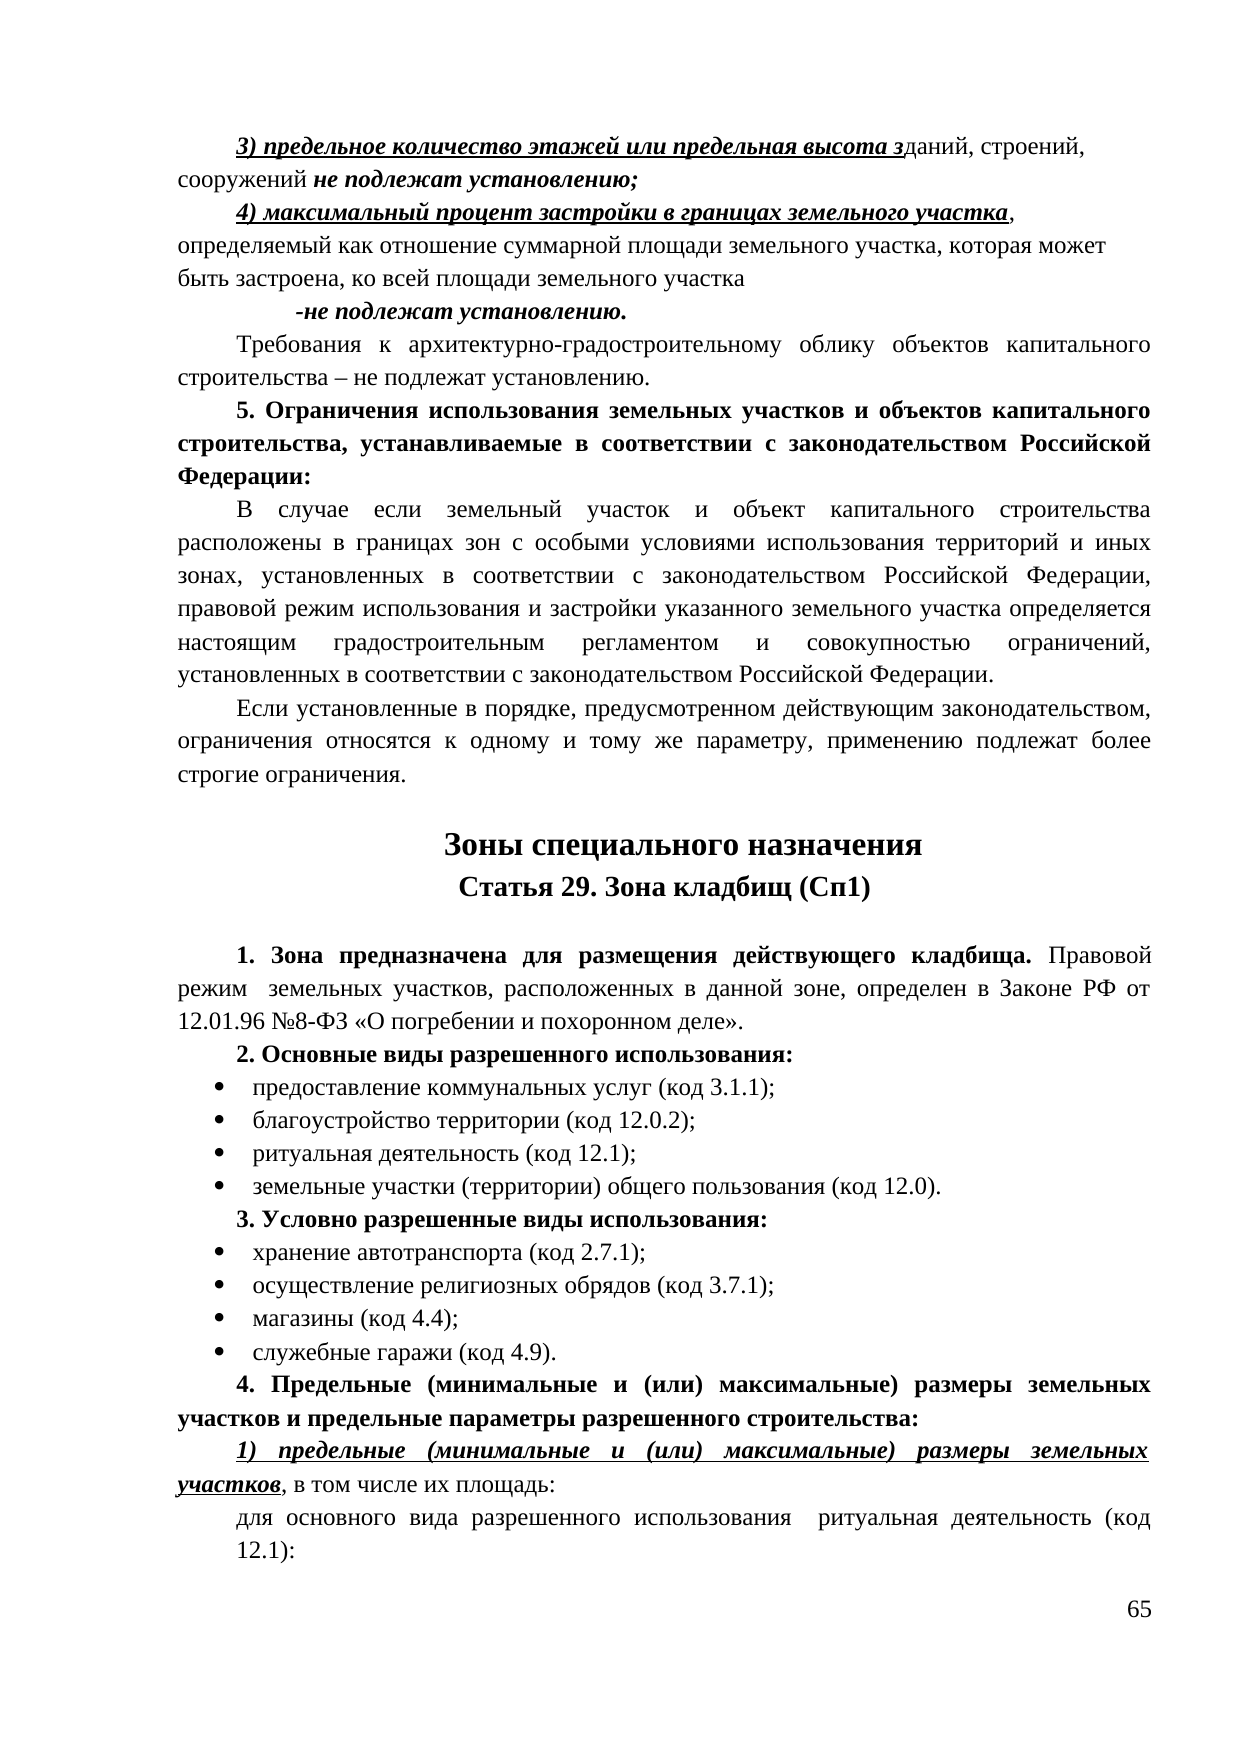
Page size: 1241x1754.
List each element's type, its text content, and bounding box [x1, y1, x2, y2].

text 2. Основные виды разрешенного использования: [162, 1039, 1152, 1068]
list ритуальная деятельность (код 12.1); [215, 1138, 1152, 1167]
text Требования к архитектурно-градостроительному облику объектов капитального строительства – не подлежат установлению. [177, 329, 1152, 391]
list магазины (код 4.4); [215, 1303, 1152, 1332]
subtitle Статья 29. Зона кладбищ (Сп1) [177, 869, 1152, 902]
text 3) предельное количество этажей или предельная высота зданий, строений, сооружений не подлежат установлению; [177, 131, 1152, 193]
list земельные участки (территории) общего пользования (код 12.0). [215, 1171, 1152, 1200]
list осуществление религиозных обрядов (код 3.7.1); [215, 1271, 1152, 1299]
text -не подлежат установлению. [192, 296, 1152, 325]
list хранение автотранспорта (код 2.7.1); [215, 1237, 1152, 1266]
text Если установленные в порядке, предусмотренном действующим законодательством, ограничения относятся к одному и тому же параметру, применению подлежат более строгие ограничения. [177, 693, 1152, 787]
text 3. Условно разрешенные виды использования: [162, 1204, 1152, 1233]
list служебные гаражи (код 4.9). [215, 1337, 1152, 1365]
text Зоны специального назначения [215, 825, 1152, 863]
text В случае если земельный участок и объект капитального строительства расположены в границах зон с особыми условиями использования территорий и иных зонах, установленных в соответствии с законодательством Российской Федерации, правовой режим использования и застройки указанного земельного участка определяется настоящим градостроительным регламентом и совокупностью ограничений, установленных в соответствии с законодательством Российской Федерации. [177, 494, 1152, 688]
text 1. Зона предназначена для размещения действующего кладбища. Правовой режим земельных участков, расположенных в данной зоне, определен в Законе РФ от 12.01.96 №8-ФЗ «О погребении и похоронном деле». [177, 940, 1152, 1035]
text 1) предельные (минимальные и (или) максимальные) размеры земельных участков, в том числе их площадь: [177, 1436, 1152, 1497]
text для основного вида разрешенного использования ритуальная деятельность (код 12.1): [236, 1502, 1152, 1563]
text 5. Ограничения использования земельных участков и объектов капитального строительства, устанавливаемые в соответствии с законодательством Российской Федерации: [177, 395, 1152, 490]
list благоустройство территории (код 12.0.2); [215, 1105, 1152, 1134]
list предоставление коммунальных услуг (код 3.1.1); [215, 1072, 1152, 1101]
text 4. Предельные (минимальные и (или) максимальные) размеры земельных участков и предельные параметры разрешенного строительства: [177, 1369, 1152, 1431]
text 4) максимальный процент застройки в границах земельного участка, определяемый как отношение суммарной площади земельного участка, которая может быть застроена, ко всей площади земельного участка [177, 197, 1152, 292]
